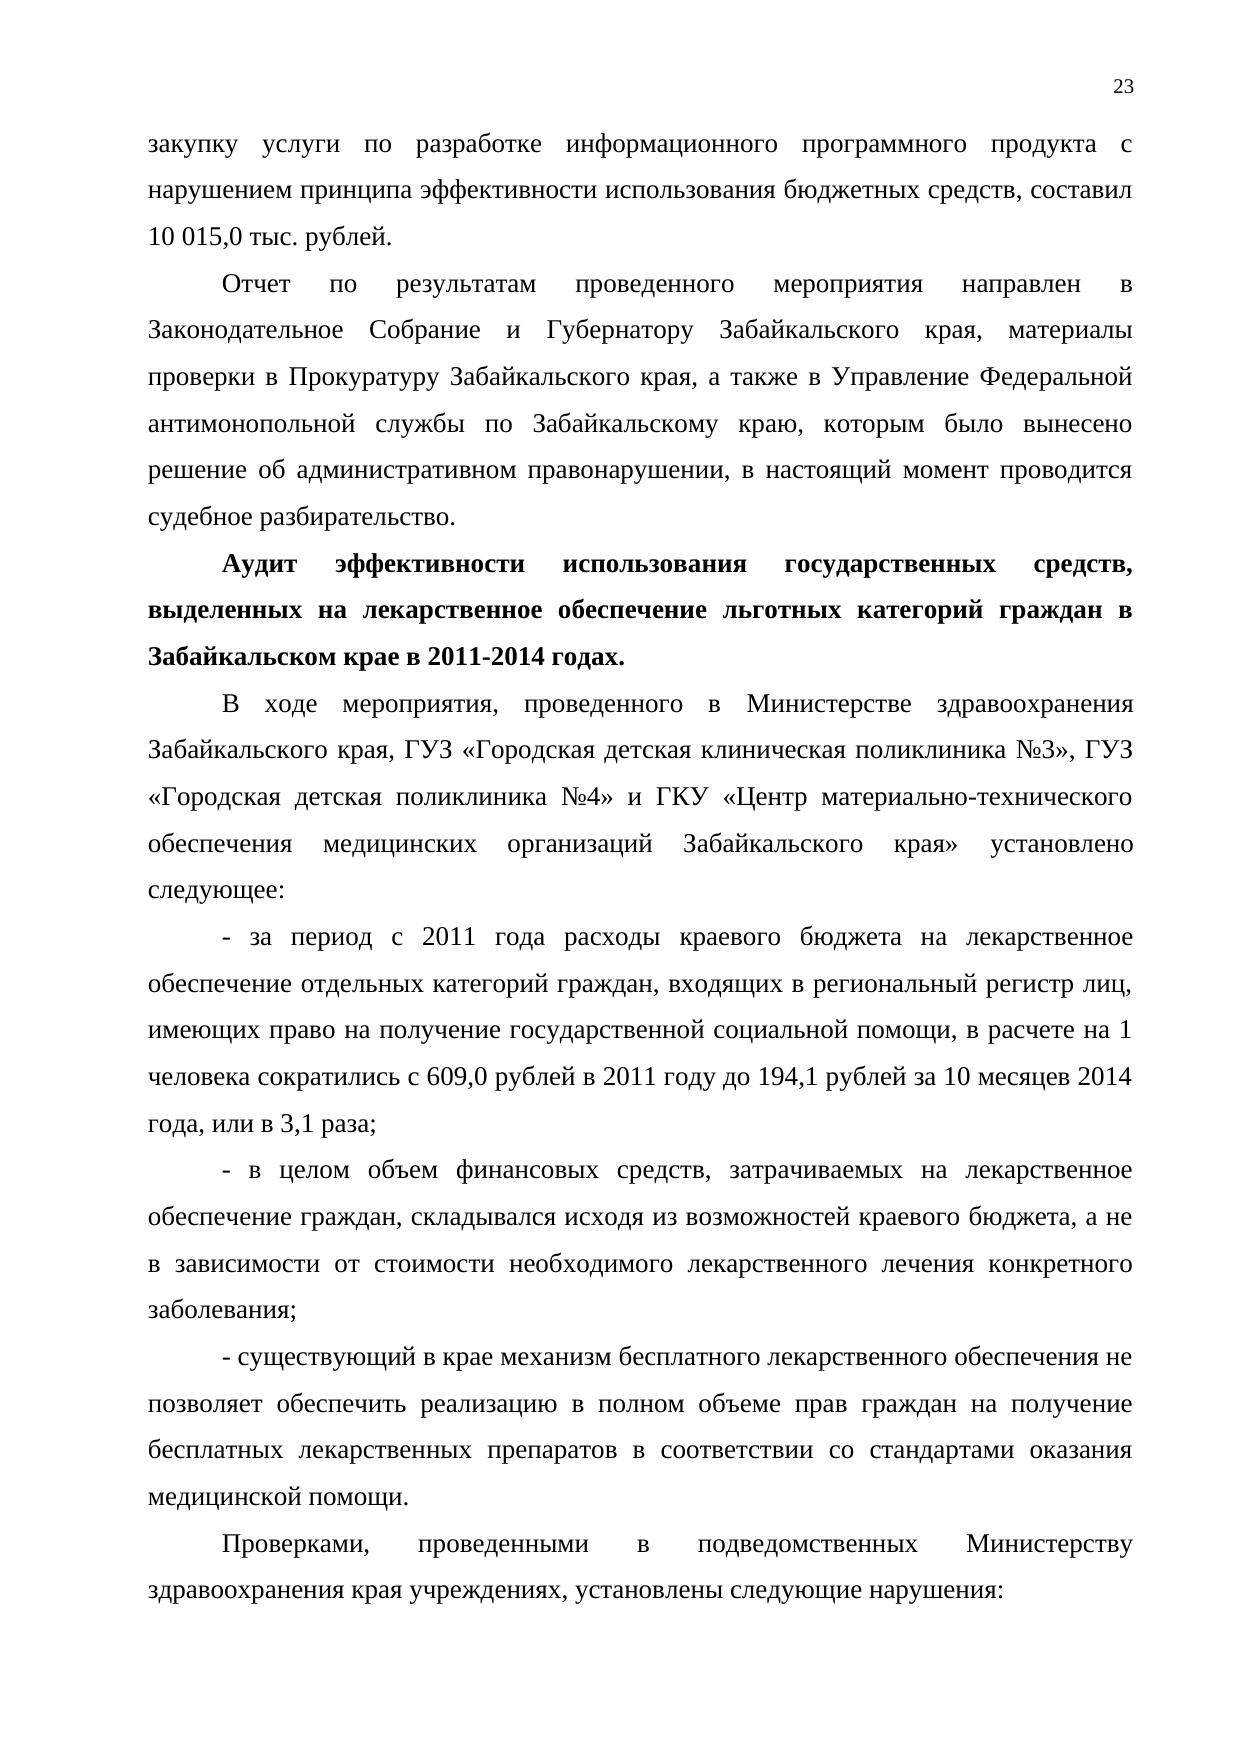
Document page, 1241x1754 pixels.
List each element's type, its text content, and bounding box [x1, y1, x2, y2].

text В ходе мероприятия, проведенного в Министерстве здравоохранения Забайкальского края, ГУЗ «Городская детская клиническая поликлиника №3», ГУЗ «Городская детская поликлиника №4» и ГКУ «Центр материально-технического обеспечения медицинских организаций Забайкальского края» установлено следующее: [148, 687, 1134, 904]
text Аудит эффективности использования государственных средств, выделенных на лекарственное обеспечение льготных категорий граждан в Забайкальском крае в 2011-2014 годах. [148, 547, 1134, 671]
text Отчет по результатам проведенного мероприятия направлен в Законодательное Собрание и Губернатору Забайкальского края, материалы проверки в Прокуратуру Забайкальского края, а также в Управление Федеральной антимонопольной службы по Забайкальскому краю, которым было вынесено решение об административном правонарушении, в настоящий момент проводится судебное разбирательство. [148, 267, 1134, 531]
text - в целом объем финансовых средств, затрачиваемых на лекарственное обеспечение граждан, складывался исходя из возможностей краевого бюджета, а не в зависимости от стоимости необходимого лекарственного лечения конкретного заболевания; [148, 1153, 1134, 1324]
text - за период с 2011 года расходы краевого бюджета на лекарственное обеспечение отдельных категорий граждан, входящих в региональный регистр лиц, имеющих право на получение государственной социальной помощи, в расчете на 1 человека сократились с 609,0 рублей в 2011 году до 194,1 рублей за 10 месяцев 2014 года, или в 3,1 раза; [148, 920, 1134, 1138]
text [148, 127, 1134, 251]
text Проверками, проведенными в подведомственных Министерству здравоохранения края учреждениях, установлены следующие нарушения: [148, 1527, 1134, 1604]
text - существующий в крае механизм бесплатного лекарственного обеспечения не позволяет обеспечить реализацию в полном объеме прав граждан на получение бесплатных лекарственных препаратов в соответствии со стандартами оказания медицинской помощи. [148, 1340, 1134, 1511]
